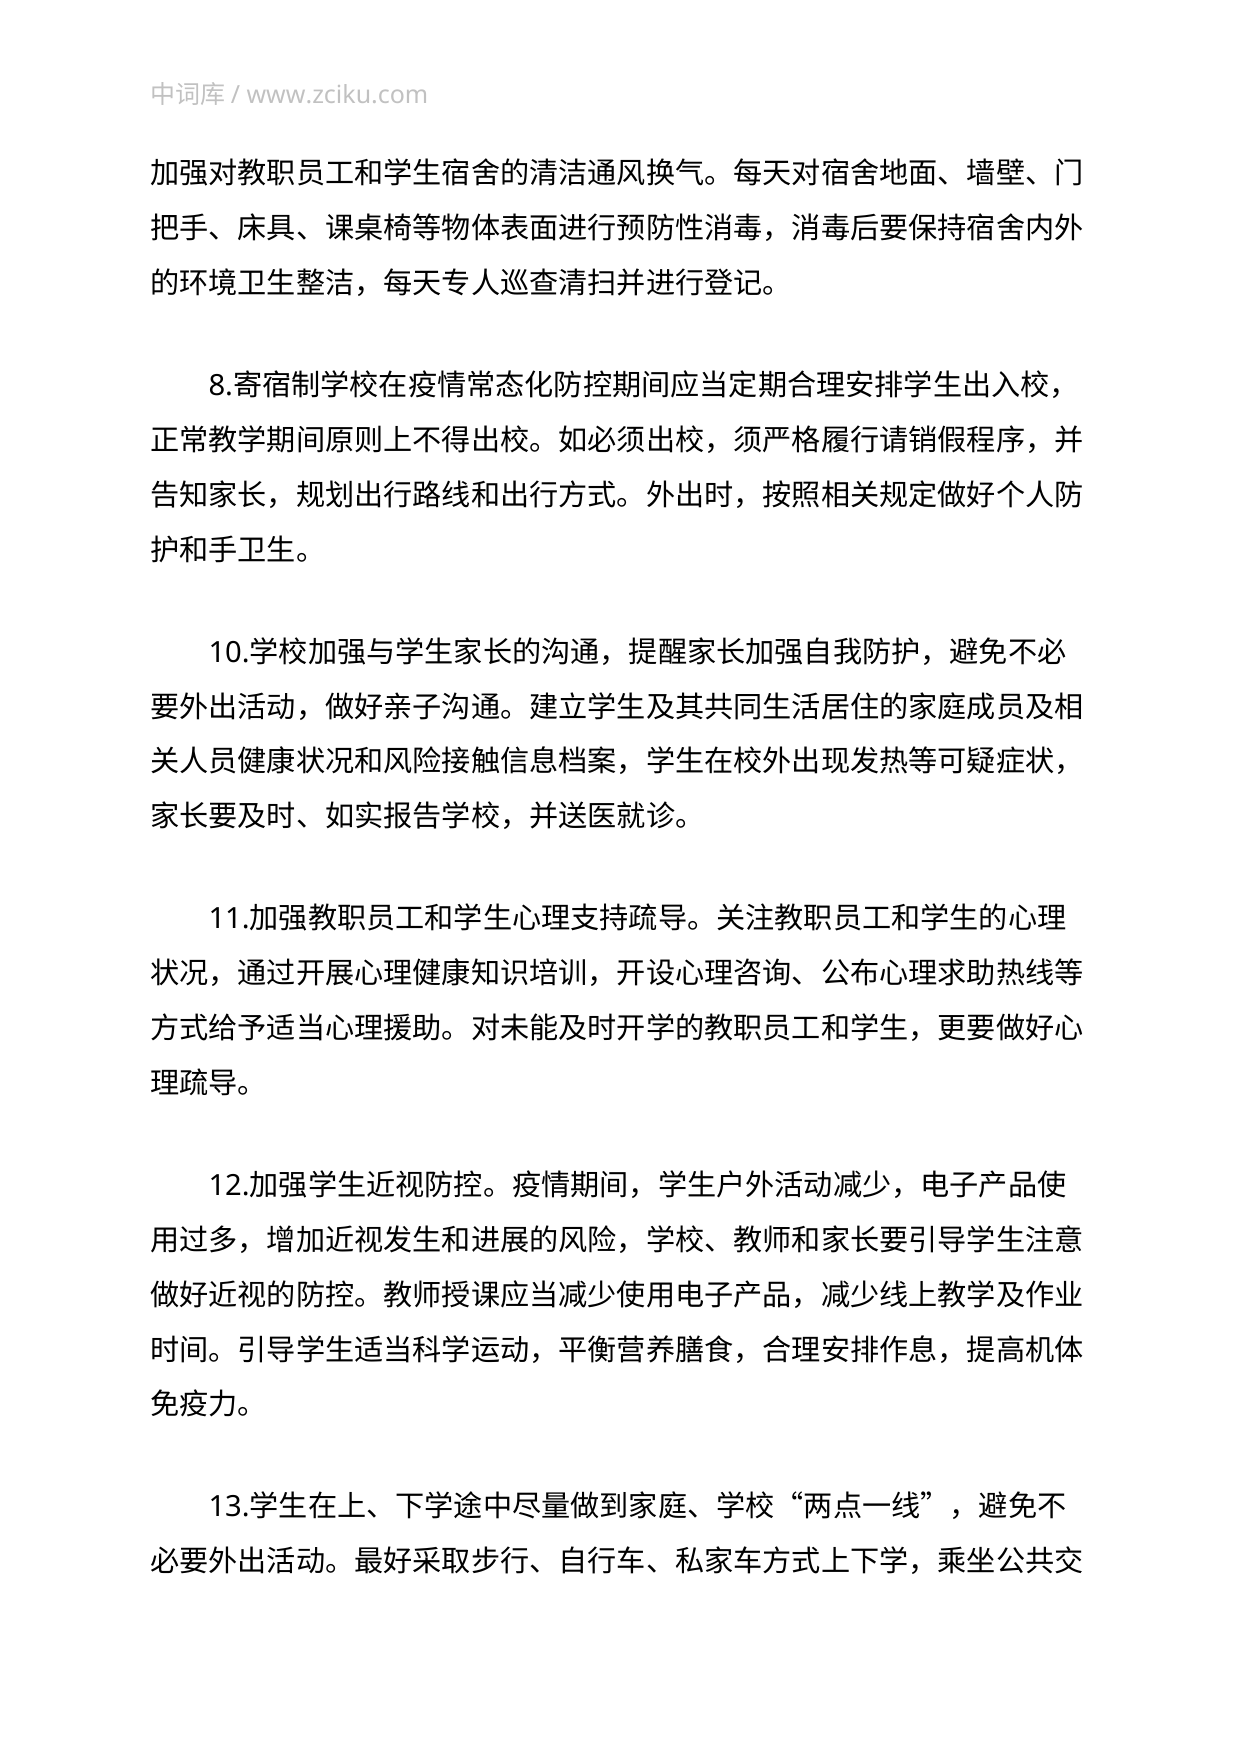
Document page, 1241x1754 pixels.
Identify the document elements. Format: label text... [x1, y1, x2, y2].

text 12.加强学生近视防控。疫情期间，学生户外活动减少，电子产品使用过多，增加近视发生和进展的风险，学校、教师和家长要引导学生注意做好近视的防控。教师授课应当减少使用电子产品，减少线上教学及作业时间。引导学生适当科学运动，平衡营养膳食，合理安排作息，提高机体免疫力。 [150, 1161, 1090, 1423]
text 8.寄宿制学校在疫情常态化防控期间应当定期合理安排学生出入校，正常教学期间原则上不得出校。如必须出校，须严格履行请销假程序，并告知家长，规划出行路线和出行方式。外出时，按照相关规定做好个人防护和手卫生。 [150, 362, 1090, 569]
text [150, 150, 1090, 302]
text 10.学校加强与学生家长的沟通，提醒家长加强自我防护，避免不必要外出活动，做好亲子沟通。建立学生及其共同生活居住的家庭成员及相关人员健康状况和风险接触信息档案，学生在校外出现发热等可疑症状，家长要及时、如实报告学校，并送医就诊。 [150, 628, 1090, 835]
text 11.加强教职员工和学生心理支持疏导。关注教职员工和学生的心理状况，通过开展心理健康知识培训，开设心理咨询、公布心理求助热线等方式给予适当心理援助。对未能及时开学的教职员工和学生，更要做好心理疏导。 [150, 895, 1090, 1102]
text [150, 1483, 1090, 1580]
